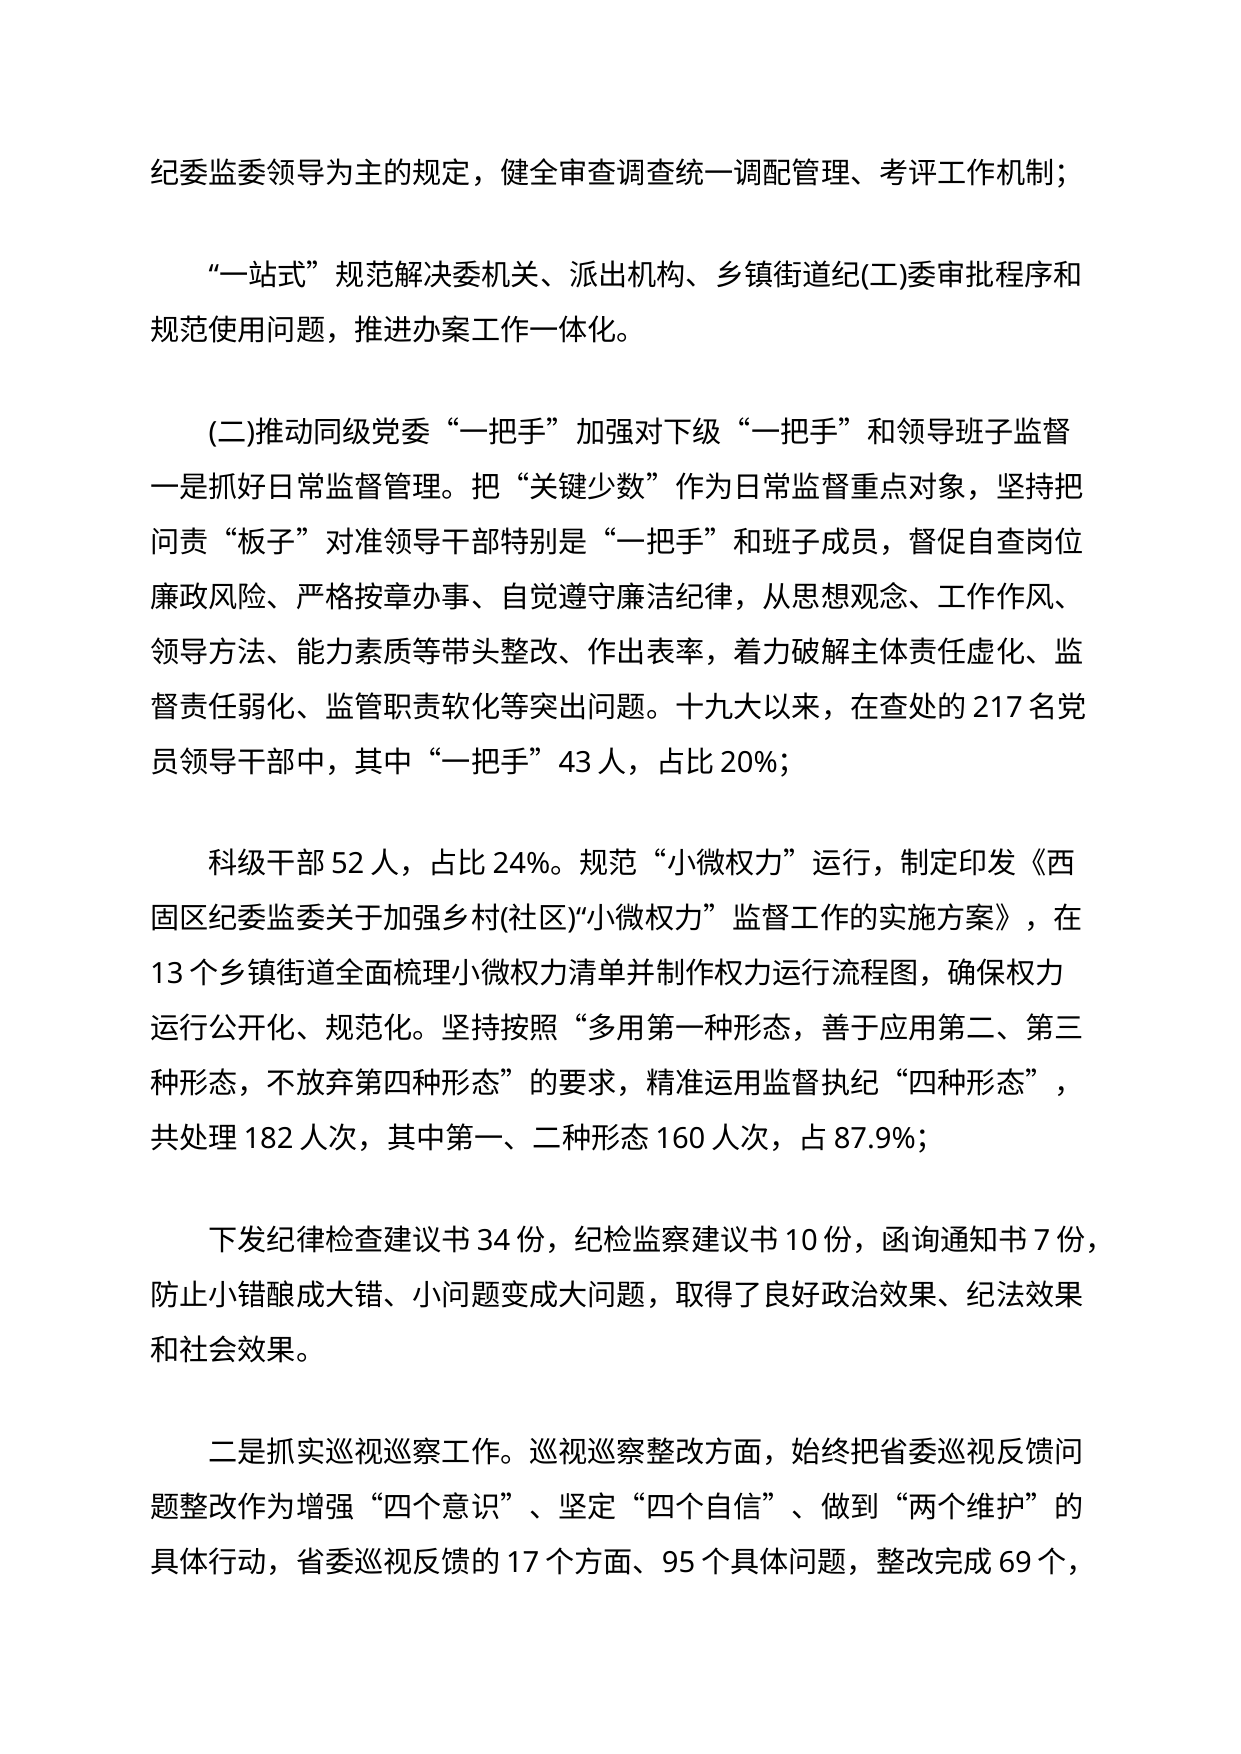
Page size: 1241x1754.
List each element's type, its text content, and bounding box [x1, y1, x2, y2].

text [150, 1428, 1090, 1581]
text (二)推动同级党委“一把手”加强对下级“一把手”和领导班子监督一是抓好日常监督管理。把“关键少数”作为日常监督重点对象，坚持把问责“板子”对准领导干部特别是“一把手”和班子成员，督促自查岗位廉政风险、严格按章办事、自觉遵守廉洁纪律，从思想观念、工作作风、领导方法、能力素质等带头整改、作出表率，着力破解主体责任虚化、监督责任弱化、监管职责软化等突出问题。十九大以来，在查处的217名党员领导干部中，其中“一把手”43人，占比20%； [150, 408, 1090, 781]
text 科级干部52人，占比24%。规范“小微权力”运行，制定印发《西固区纪委监委关于加强乡村(社区)“小微权力”监督工作的实施方案》，在13个乡镇街道全面梳理小微权力清单并制作权力运行流程图，确保权力运行公开化、规范化。坚持按照“多用第一种形态，善于应用第二、第三种形态，不放弃第四种形态”的要求，精准运用监督执纪“四种形态”，共处理182人次，其中第一、二种形态160人次，占87.9%； [150, 840, 1090, 1157]
text 下发纪律检查建议书34份，纪检监察建议书10份，函询通知书7份，防止小错酿成大错、小问题变成大问题，取得了良好政治效果、纪法效果和社会效果。 [150, 1217, 1090, 1369]
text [150, 150, 1090, 192]
text “一站式”规范解决委机关、派出机构、乡镇街道纪(工)委审批程序和规范使用问题，推进办案工作一体化。 [150, 252, 1090, 349]
